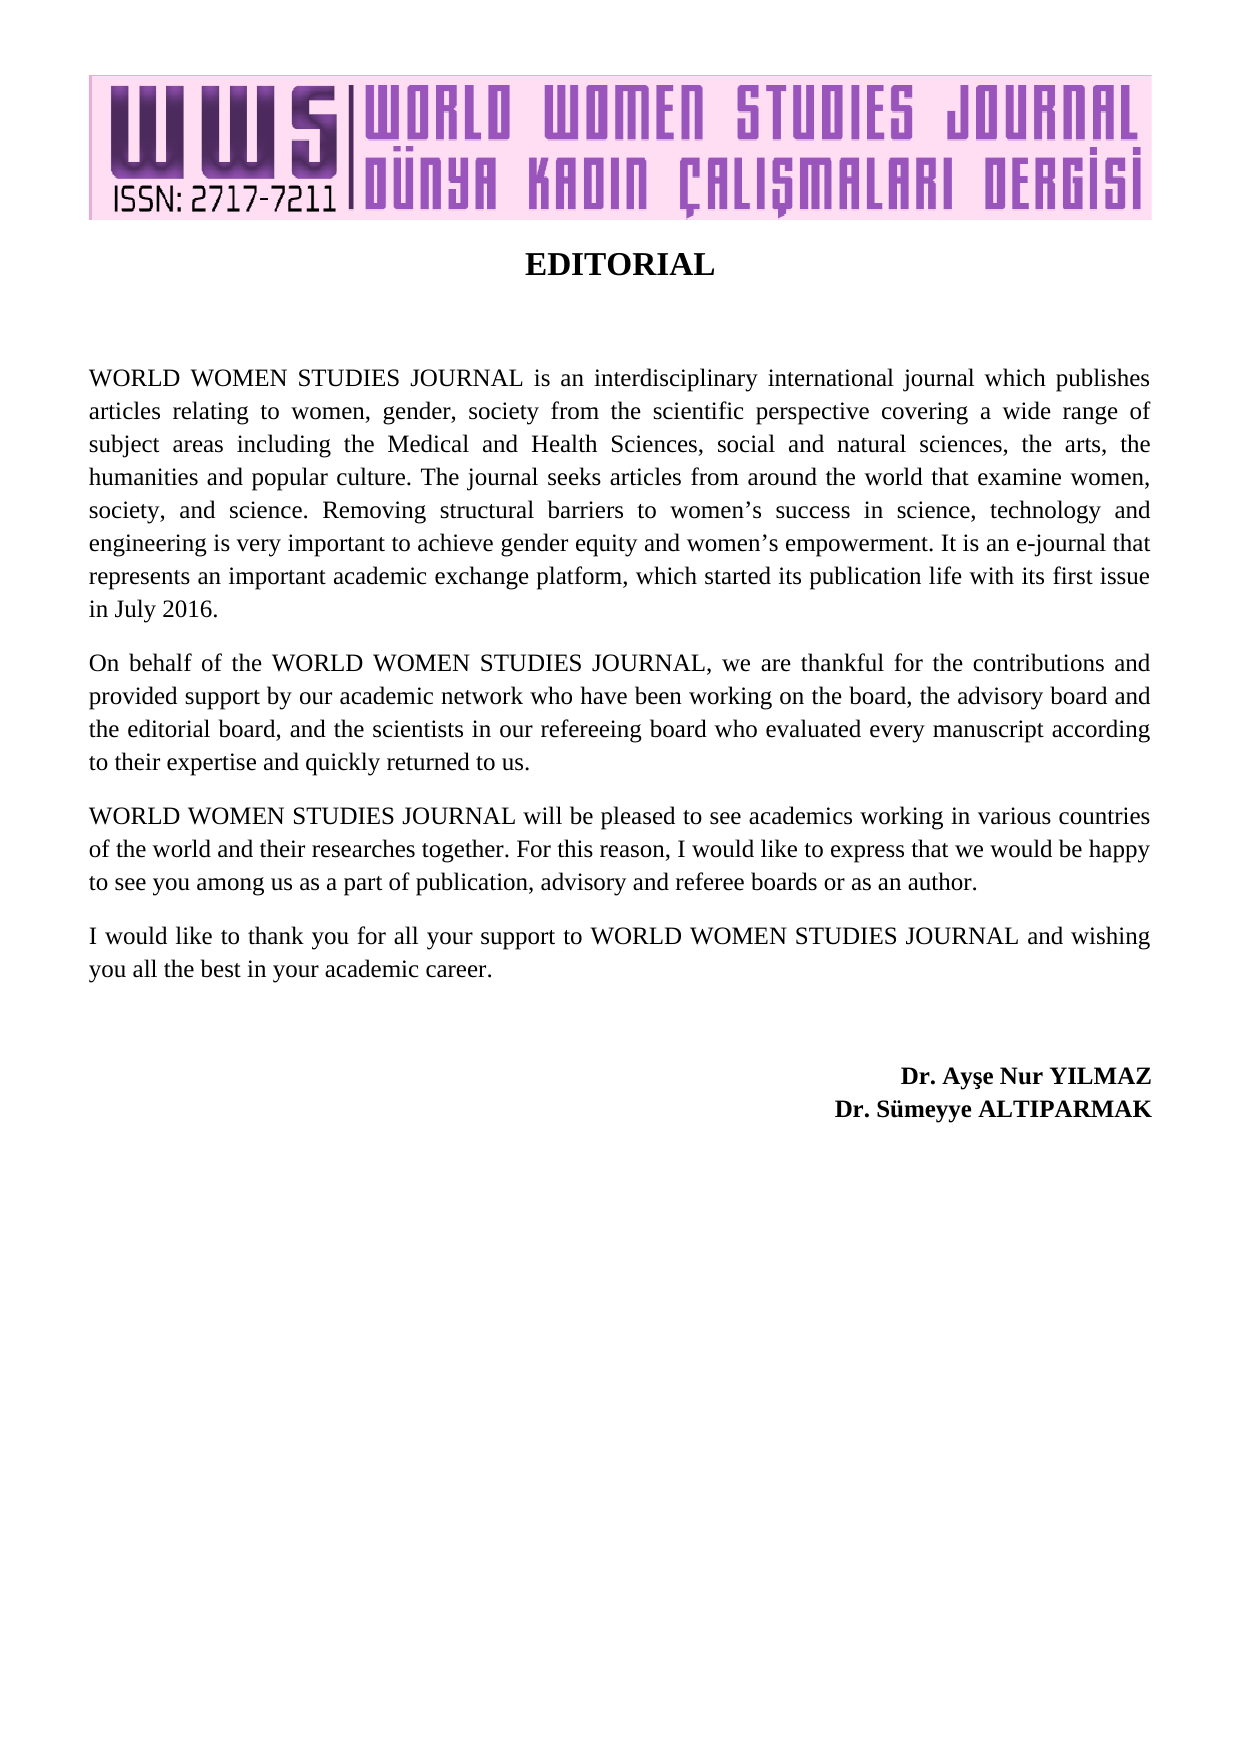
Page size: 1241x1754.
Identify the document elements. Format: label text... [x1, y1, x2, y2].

text WORLD WOMEN STUDIES JOURNAL is an interdisciplinary international journal which publishes articles relating to women, gender, society from the scientific perspective covering a wide range of subject areas including the Medical and Health Sciences, social and natural sciences, the arts, the humanities and popular culture. The journal seeks articles from around the world that examine women, society, and science. Removing structural barriers to women’s success in science, technology and engineering is very important to achieve gender equity and women’s empowerment. It is an e-journal that represents an important academic exchange platform, which started its publication life with its first issue in July 2016. [89, 363, 1152, 623]
text On behalf of the WORLD WOMEN STUDIES JOURNAL, we are thankful for the contributions and provided support by our academic network who have been working on the board, the advisory board and the editorial board, and the scientists in our refereeing board who evaluated every manuscript according to their expertise and quickly returned to us. [89, 648, 1152, 776]
picture [88, 75, 1152, 220]
text Dr. Ayşe Nur YILMAZ [89, 1061, 1152, 1089]
text WORLD WOMEN STUDIES JOURNAL will be pleased to see academics working in various countries of the world and their researches together. For this reason, I would like to express that we would be happy to see you among us as a part of publication, advisory and referee boards or as an author. [89, 801, 1152, 896]
text Dr. Sümeyye ALTIPARMAK [89, 1094, 1152, 1123]
text EDITORIAL [89, 244, 1152, 283]
text I would like to thank you for all your support to WORLD WOMEN STUDIES JOURNAL and wishing you all the best in your academic career. [89, 921, 1152, 983]
